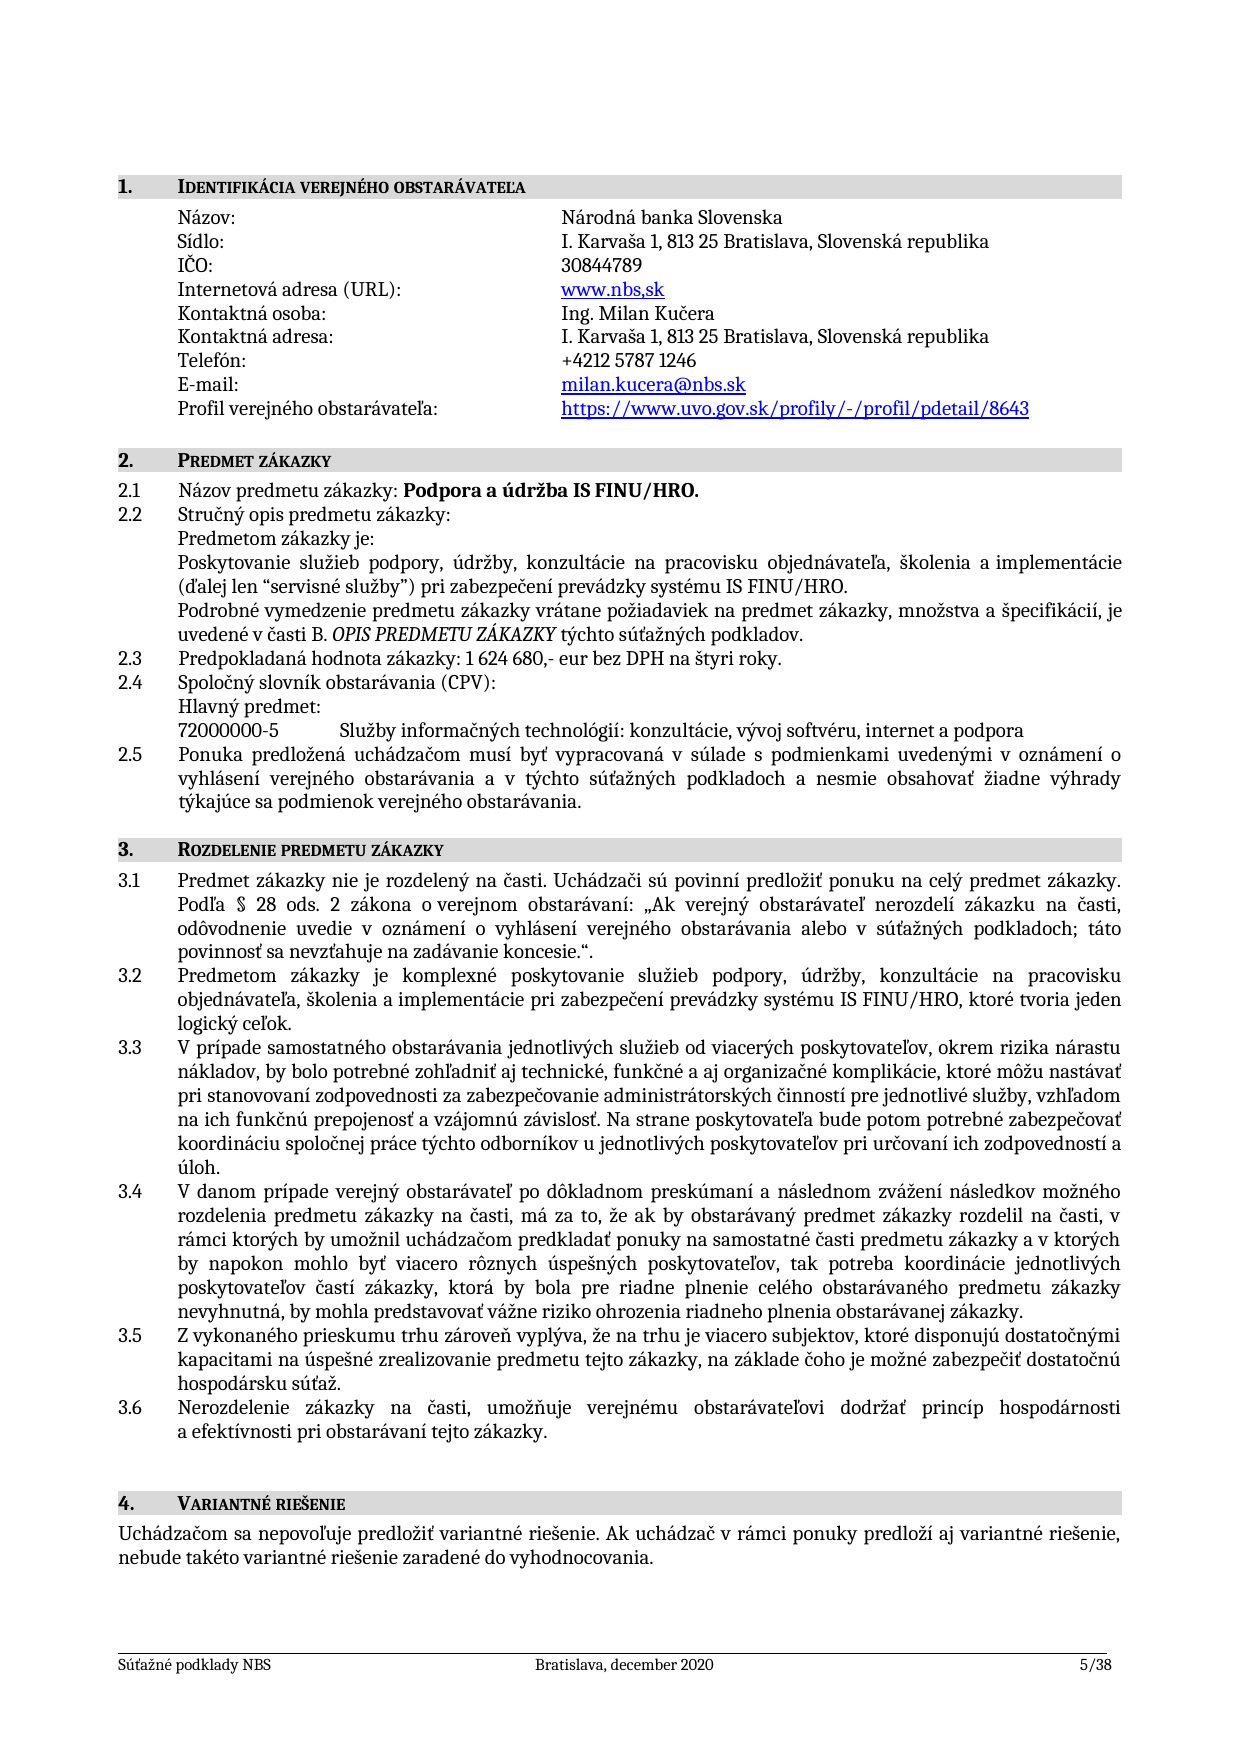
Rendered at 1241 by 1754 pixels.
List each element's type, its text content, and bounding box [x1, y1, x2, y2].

text IČO: 30844789 [177, 253, 1122, 277]
list Predmetom zákazky je komplexné poskytovanie služieb podpory, údržby, konzultácie na pracovisku objednávateľa, školenia a implementácie pri zabezpečení prevádzky systému IS FINU/HRO, ktoré tvoria jeden logický ceľok. [118, 964, 1122, 1036]
text Sídlo: I. Karvaša 1, 813 25 Bratislava, Slovenská republika [177, 229, 1122, 253]
list Predpokladaná hodnota zákazky: 1 624 680,- eur bez DPH na štyri roky. [118, 646, 1122, 670]
text Kontaktná adresa: I. Karvaša 1, 813 25 Bratislava, Slovenská republika [118, 325, 1122, 349]
text Internetová adresa (URL): www.nbs,sk [177, 277, 1122, 301]
text Podrobné vymedzenie predmetu zákazky vrátane požiadaviek na predmet zákazky, množstva a špecifikácií, je uvedené v časti B. OPIS PREDMETU ZÁKAZKY týchto súťažných podkladov. [177, 598, 1122, 646]
list Ponuka predložená uchádzačom musí byť vypracovaná v súlade s podmienkami uvedenými v oznámení o vyhlásení verejného obstarávania a v týchto súťažných podkladoch a nesmie obsahovať žiadne výhrady týkajúce sa podmienok verejného obstarávania. [118, 742, 1122, 814]
list Názov predmetu zákazky: Podpora a údržba IS FINU/HRO. [118, 479, 1122, 503]
text Profil verejného obstarávateľa: https://www.uvo.gov.sk/profily/-/profil/pdetail/8643 [118, 397, 1122, 421]
list Stručný opis predmetu zákazky: [118, 503, 1122, 527]
text Predmetom zákazky je: [177, 527, 1122, 551]
text Názov: Národná banka Slovenska [177, 205, 1122, 229]
list Predmet zákazky [118, 448, 1122, 472]
list Identifikácia verejného obstarávateľa [118, 175, 1122, 199]
text 72000000-5 Služby informačných technológií: konzultácie, vývoj softvéru, internet a podpora [118, 718, 1122, 742]
list Nerozdelenie zákazky na časti, umožňuje verejnému obstarávateľovi dodržať princíp hospodárnosti a efektívnosti pri obstarávaní tejto zákazky. [118, 1395, 1122, 1443]
list V danom prípade verejný obstarávateľ po dôkladnom preskúmaní a následnom zvážení následkov možného rozdelenia predmetu zákazky na časti, má za to, že ak by obstarávaný predmet zákazky rozdelil na časti, v rámci ktorých by umožnil uchádzačom predkladať ponuky na samostatné časti predmetu zákazky a v ktorých by napokon mohlo byť viacero rôznych úspešných poskytovateľov, tak potreba koordinácie jednotlivých poskytovateľov častí zákazky, ktorá by bola pre riadne plnenie celého obstarávaného predmetu zákazky nevyhnutná, by mohla predstavovať vážne riziko ohrozenia riadneho plnenia obstarávanej zákazky. [118, 1180, 1122, 1323]
list Rozdelenie predmetu zákazky [118, 838, 1122, 862]
list Z vykonaného prieskumu trhu zároveň vyplýva, že na trhu je viacero subjektov, ktoré disponujú dostatočnými kapacitami na úspešné zrealizovanie predmetu tejto zákazky, na základe čoho je možné zabezpečiť dostatočnú hospodársku súťaž. [118, 1323, 1122, 1395]
list Predmet zákazky nie je rozdelený na časti. Uchádzači sú povinní predložiť ponuku na celý predmet zákazky. Podľa § 28 ods. 2 zákona o verejnom obstarávaní: „Ak verejný obstarávateľ nerozdelí zákazku na časti, odôvodnenie uvedie v oznámení o vyhlásení verejného obstarávania alebo v súťažných podkladoch; táto povinnosť sa nevzťahuje na zadávanie koncesie.“. [118, 868, 1122, 964]
text Hlavný predmet: [178, 694, 1122, 718]
list Spoločný slovník obstarávania (CPV): [118, 670, 1122, 694]
text Uchádzačom sa nepovoľuje predložiť variantné riešenie. Ak uchádzač v rámci ponuky predloží aj variantné riešenie, nebude takéto variantné riešenie zaradené do vyhodnocovania. [118, 1521, 1122, 1569]
text Kontaktná osoba: Ing. Milan Kučera [177, 301, 1122, 325]
text E-mail: milan.kucera@nbs.sk [118, 373, 1122, 397]
list V prípade samostatného obstarávania jednotlivých služieb od viacerých poskytovateľov, okrem rizika nárastu nákladov, by bolo potrebné zohľadniť aj technické, funkčné a aj organizačné komplikácie, ktoré môžu nastávať pri stanovovaní zodpovednosti za zabezpečovanie administrátorských činností pre jednotlivé služby, vzhľadom na ich funkčnú prepojenosť a vzájomnú závislosť. Na strane poskytovateľa bude potom potrebné zabezpečovať koordináciu spoločnej práce týchto odborníkov u jednotlivých poskytovateľov pri určovaní ich zodpovedností a úloh. [118, 1036, 1122, 1180]
list Variantné riešenie [118, 1491, 1122, 1515]
text Poskytovanie služieb podpory, údržby, konzultácie na pracovisku objednávateľa, školenia a implementácie (ďalej len “servisné služby”) pri zabezpečení prevádzky systému IS FINU/HRO. [177, 551, 1122, 598]
text Telefón: +4212 5787 1246 [118, 349, 1122, 373]
